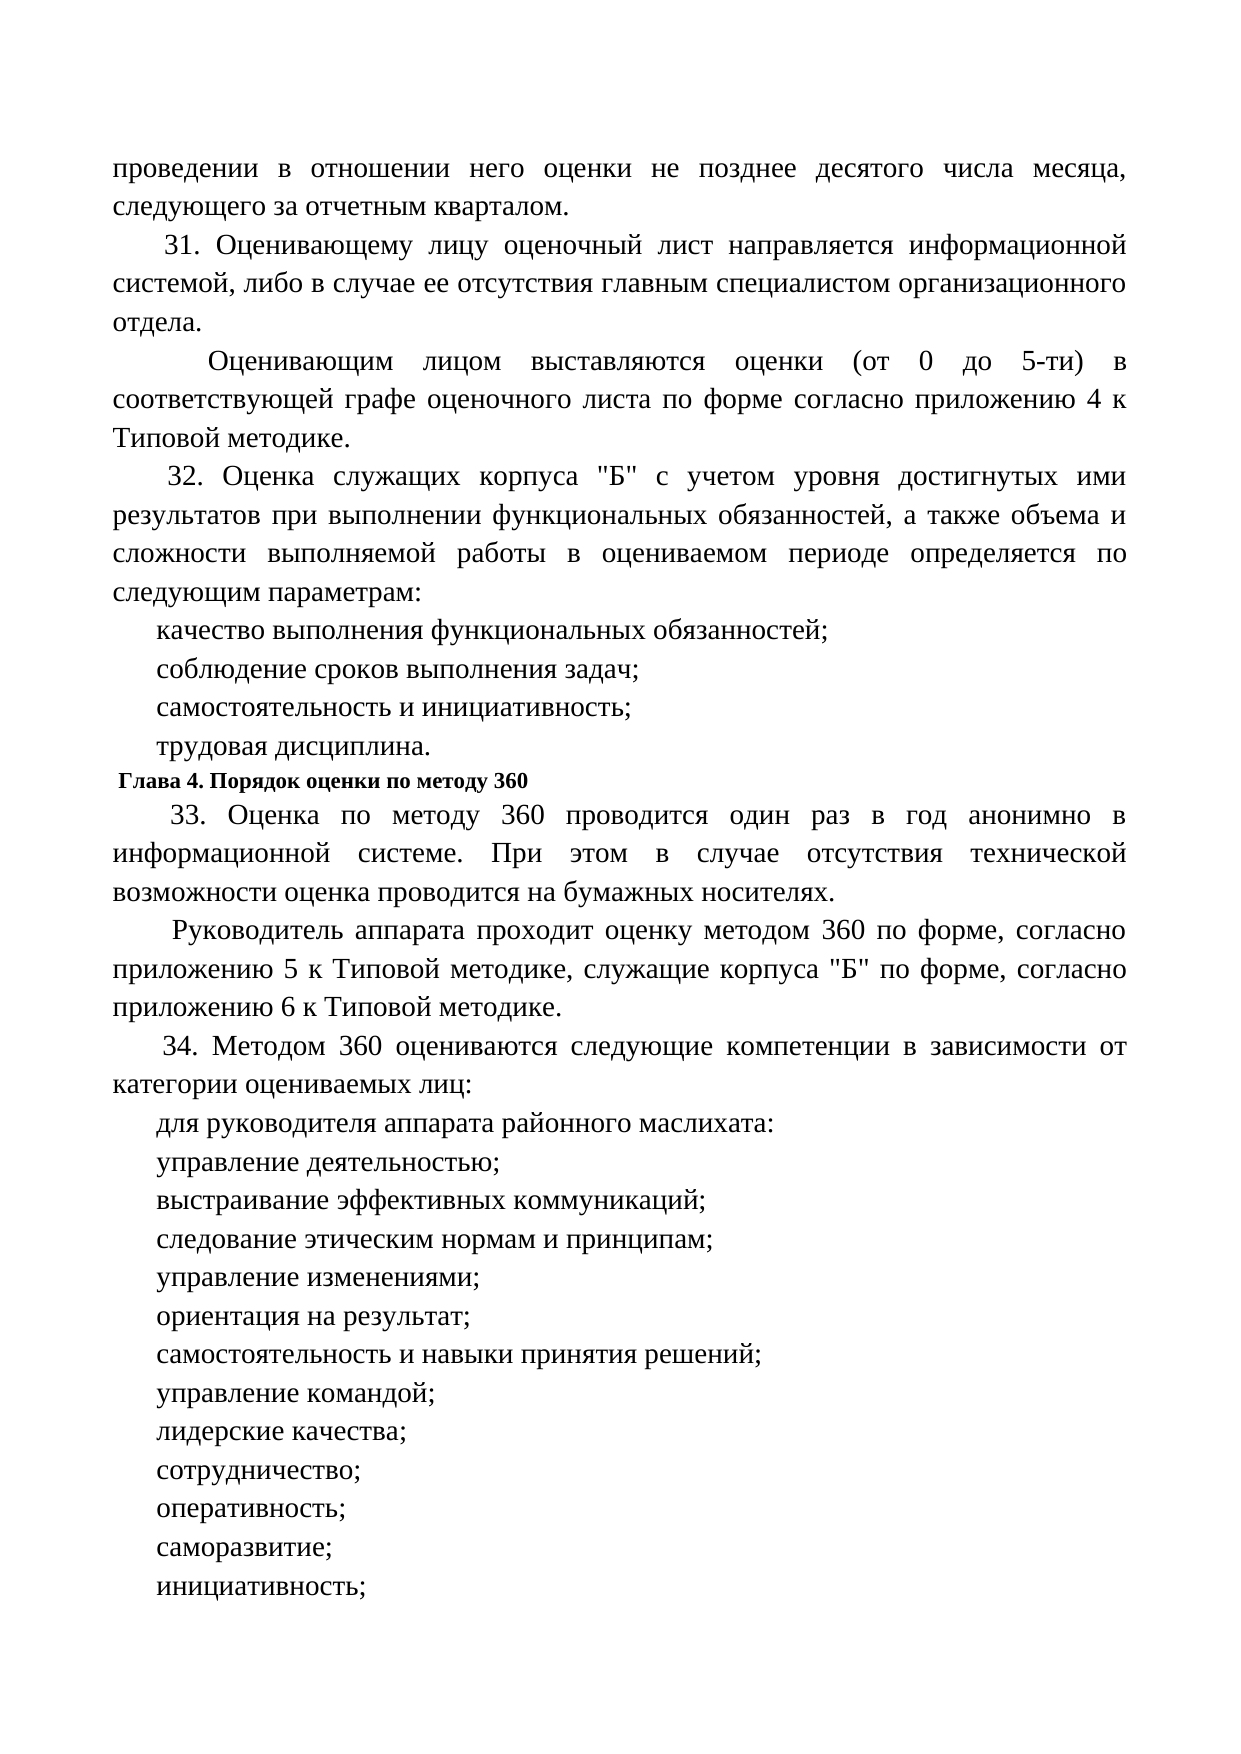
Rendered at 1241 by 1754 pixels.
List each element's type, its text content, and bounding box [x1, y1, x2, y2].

text соблюдение сроков выполнения задач; [112, 651, 1128, 684]
text лидерские качества; [112, 1413, 1128, 1447]
text Оценивающим лицом выставляются оценки (от 0 до 5-ти) в соответствующей графе оценочного листа по форме согласно приложению 4 к Типовой методике. [112, 343, 1128, 453]
text инициативность; [112, 1568, 1128, 1601]
text следование этическим нормам и принципам; [112, 1221, 1128, 1254]
text оперативность; [112, 1491, 1128, 1524]
text управление командой; [112, 1375, 1128, 1408]
text для руководителя аппарата районного маслихата: [112, 1105, 1128, 1139]
text 34. Методом 360 оцениваются следующие компетенции в зависимости от категории оцениваемых лиц: [112, 1028, 1128, 1100]
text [112, 1336, 1128, 1370]
text управление деятельностью; [112, 1144, 1128, 1177]
text ориентация на результат; [112, 1298, 1128, 1331]
text качество выполнения функциональных обязанностей; [112, 612, 1128, 646]
text Руководитель аппарата проходит оценку методом 360 по форме, согласно приложению 5 к Типовой методике, служащие корпуса "Б" по форме, согласно приложению 6 к Типовой методике. [112, 912, 1128, 1023]
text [112, 150, 1128, 222]
text саморазвитие; [112, 1529, 1128, 1563]
text самостоятельность и инициативность; [112, 689, 1128, 723]
text управление изменениями; [112, 1259, 1128, 1293]
text выстраивание эффективных коммуникаций; [112, 1182, 1128, 1216]
text сотрудничество; [112, 1452, 1128, 1486]
text трудовая дисциплина. [112, 728, 1128, 762]
text Глава 4. Порядок оценки по методу 360 [112, 767, 1128, 793]
text 32. Оценка служащих корпуса "Б" с учетом уровня достигнутых ими результатов при выполнении функциональных обязанностей, а также объема и сложности выполняемой работы в оцениваемом периоде определяется по следующим параметрам: [112, 458, 1128, 607]
text 33. Оценка по методу 360 проводится один раз в год анонимно в информационной системе. При этом в случае отсутствия технической возможности оценка проводится на бумажных носителях. [112, 797, 1128, 907]
text 31. Оценивающему лицу оценочный лист направляется информационной системой, либо в случае ее отсутствия главным специалистом организационного отдела. [112, 227, 1128, 338]
